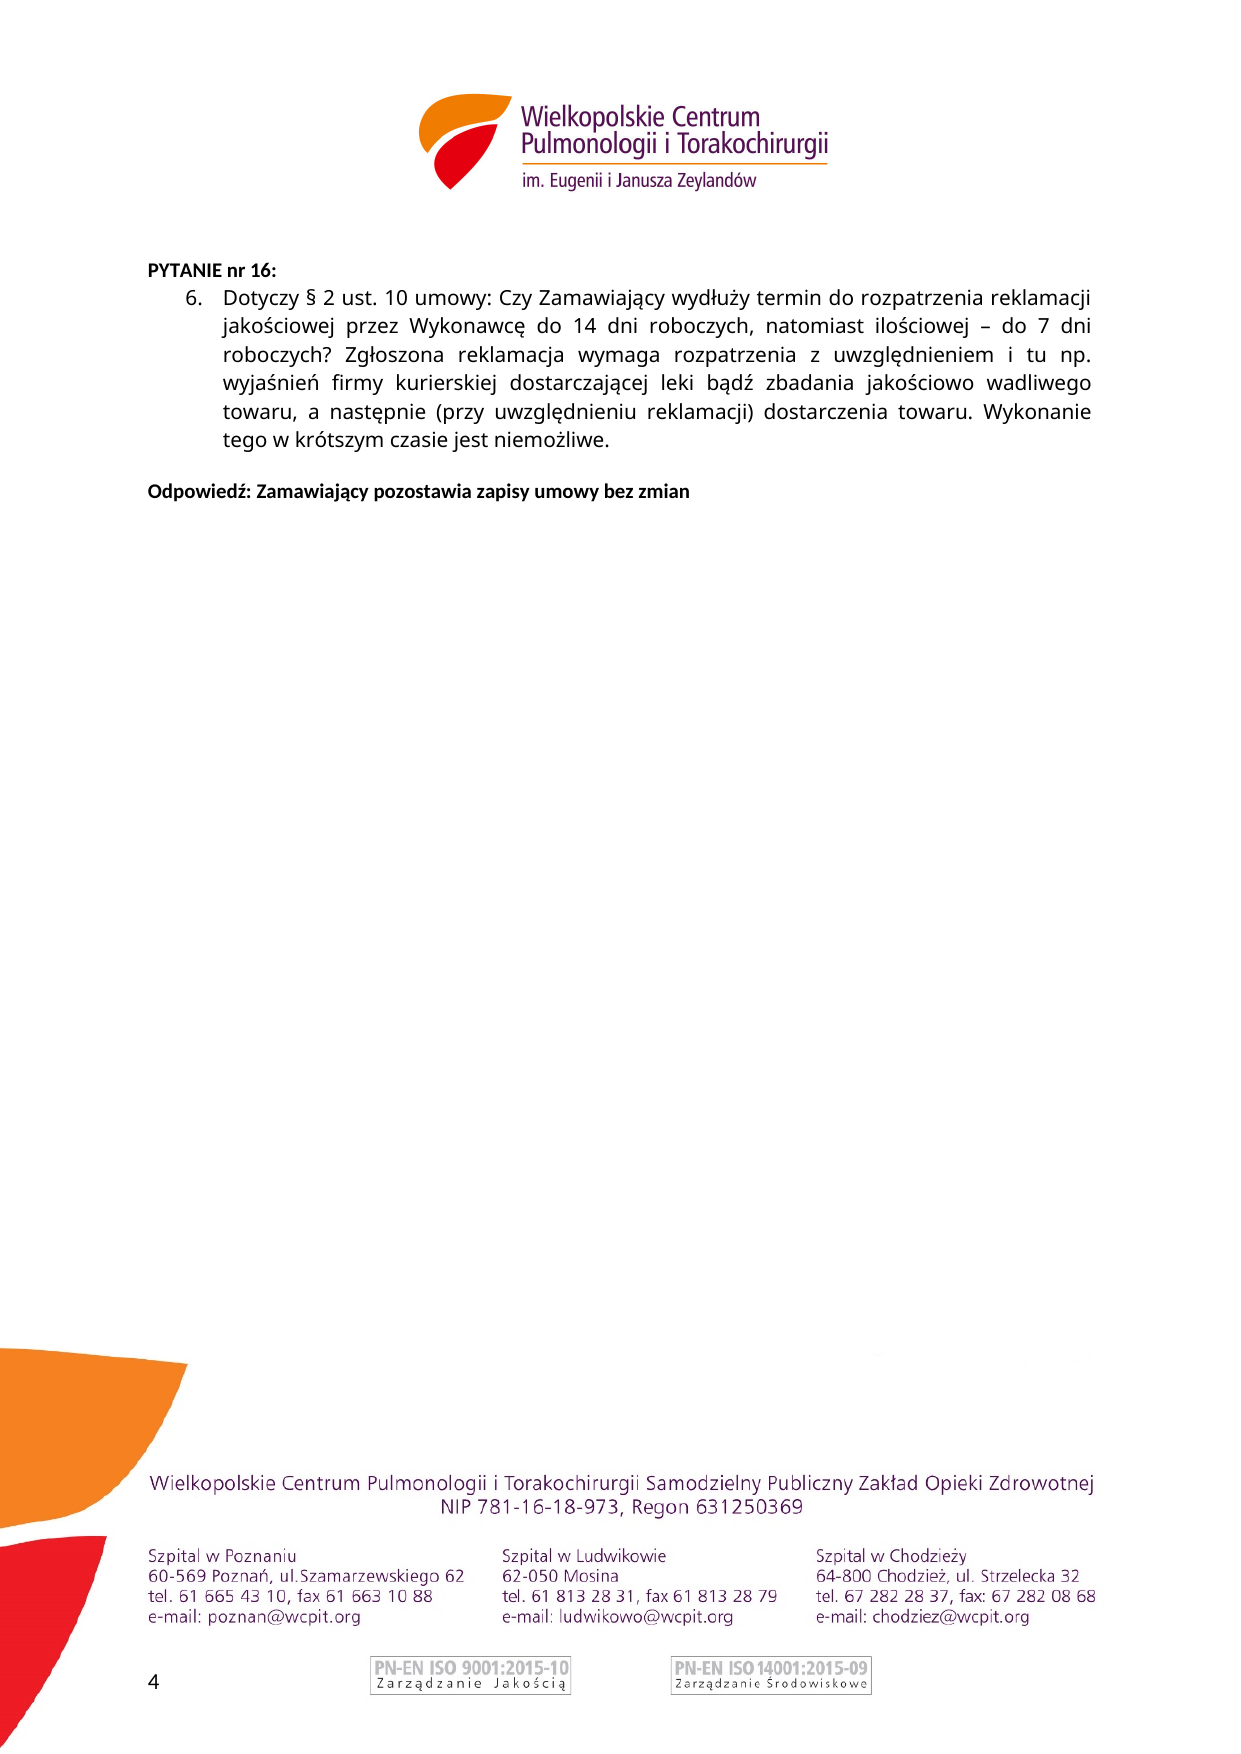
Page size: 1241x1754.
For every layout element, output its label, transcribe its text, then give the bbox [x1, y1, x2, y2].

text Odpowiedź: Zamawiający pozostawia zapisy umowy bez zmian [148, 479, 1092, 504]
list Dotyczy § 2 ust. 10 umowy: Czy Zamawiający wydłuży termin do rozpatrzenia reklamacji jakościowej przez Wykonawcę do 14 dni roboczych, natomiast ilościowej – do 7 dni roboczych? Zgłoszona reklamacja wymaga rozpatrzenia z uwzględnieniem i tu np. wyjaśnień firmy kurierskiej dostarczającej leki bądź zbadania jakościowo wadliwego towaru, a następnie (przy uwzględnieniu reklamacji) dostarczenia towaru. Wykonanie tego w krótszym czasie jest niemożliwe. [185, 283, 1092, 454]
text PYTANIE nr 16: [148, 258, 1092, 283]
picture [398, 0, 842, 207]
picture [0, 1340, 1241, 1754]
